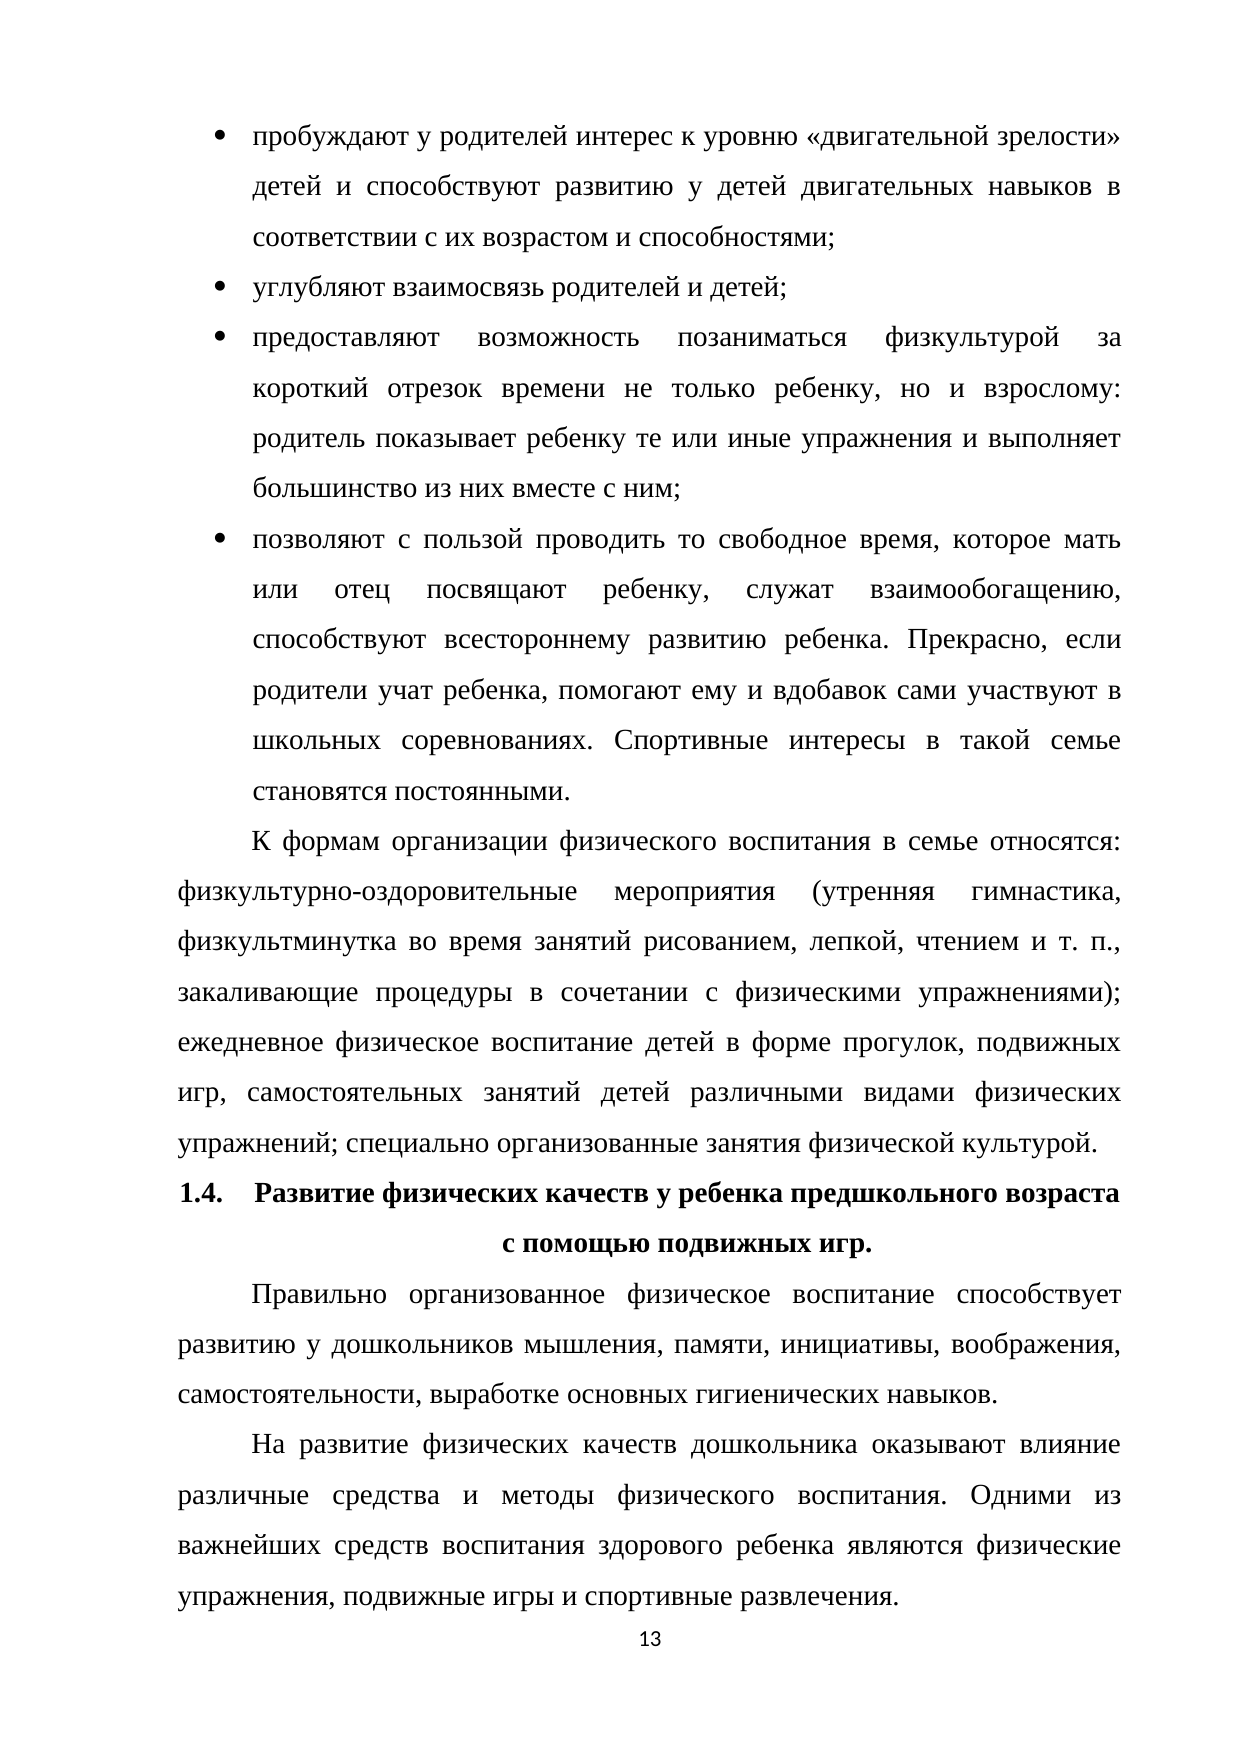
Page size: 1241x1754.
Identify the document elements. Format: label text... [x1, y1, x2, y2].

text К формам организации физического воспитания в семье относятся: физкультурно-оздоровительные мероприятия (утренняя гимнастика, физкультминутка во время занятий рисованием, лепкой, чтением и т. п., закаливающие процедуры в сочетании с физическими упражнениями); ежедневное физическое воспитание детей в форме прогулок, подвижных игр, самостоятельных занятий детей различными видами физических упражнений; специально организованные занятия физической культурой. [177, 823, 1122, 1158]
list углубляют взаимосвязь родителей и детей; [215, 269, 1122, 303]
text На развитие физических качеств дошкольника оказывают влияние различные средства и методы физического воспитания. Одними из важнейших средств воспитания здорового ребенка являются физические упражнения, подвижные игры и спортивные развлечения. [177, 1427, 1122, 1611]
list предоставляют возможность позаниматься физкультурой за короткий отрезок времени не только ребенку, но и взрослому: родитель показывает ребенку те или иные упражнения и выполняет большинство из них вместе с ним; [215, 319, 1122, 504]
list позволяют с пользой проводить то свободное время, которое мать или отец посвящают ребенку, служат взаимообогащению, способствуют всестороннему развитию ребенка. Прекрасно, если родители учат ребенка, помогают ему и вдобавок сами участвуют в школьных соревнованиях. Спортивные интересы в такой семье становятся постоянными. [215, 521, 1122, 806]
list Развитие физических качеств у ребенка предшкольного возраста с помощью подвижных игр. [177, 1175, 1122, 1259]
text Правильно организованное физическое воспитание способствует развитию у дошкольников мышления, памяти, инициативы, воображения, самостоятельности, выработке основных гигиенических навыков. [177, 1276, 1122, 1410]
list пробуждают у родителей интерес к уровню «двигательной зрелости» детей и способствуют развитию у детей двигательных навыков в соответствии с их возрастом и способностями; [215, 118, 1122, 252]
